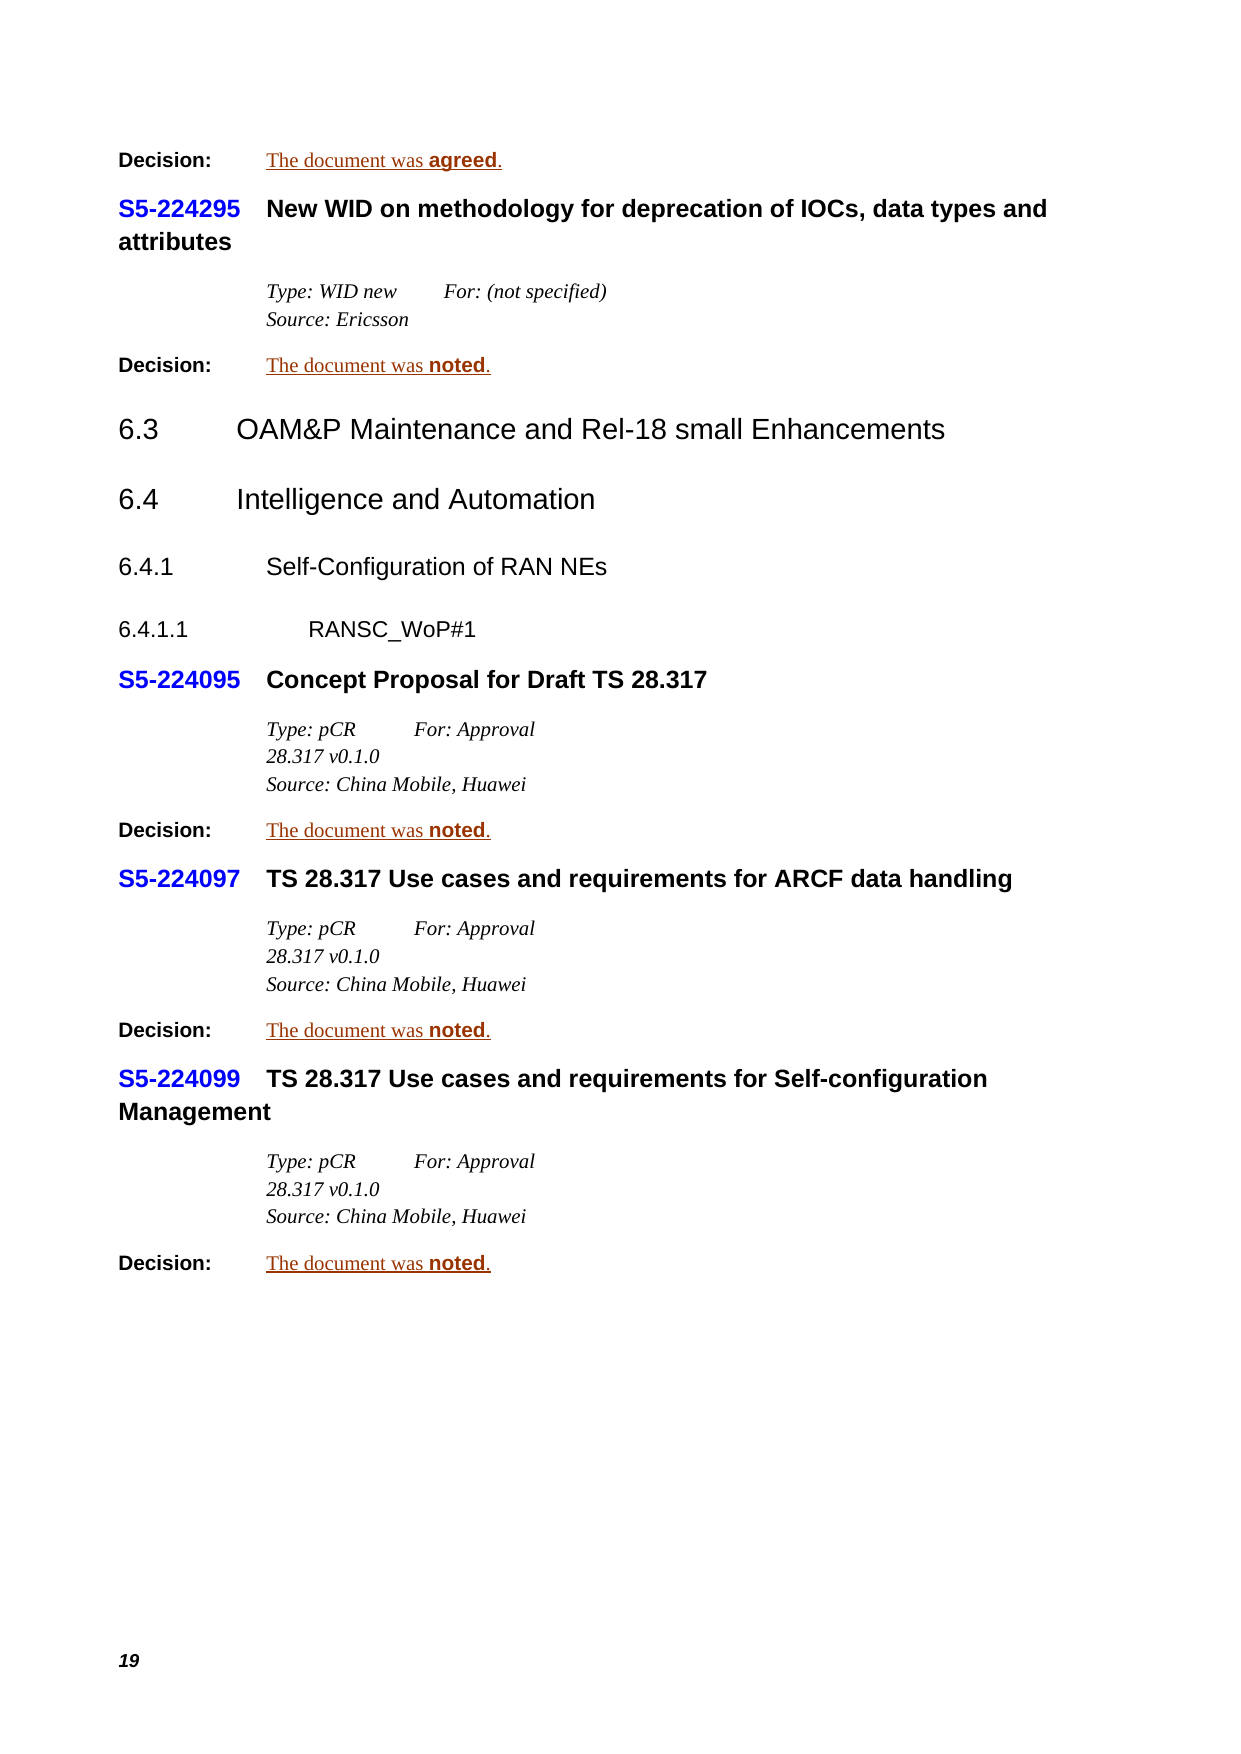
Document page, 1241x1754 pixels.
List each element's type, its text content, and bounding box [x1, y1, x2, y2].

text Decision: The document was agreed. [118, 148, 1122, 172]
subtitle 6.4.1.1 RANSC_WoP#1 [118, 616, 1122, 642]
text Type: pCR For: Approval 28.317 v0.1.0 Source: China Mobile, Huawei [118, 716, 1122, 796]
text Decision: The document was noted. [118, 1251, 1122, 1275]
subtitle 6.4.1 Self-Configuration of RAN NEs [118, 551, 1122, 580]
subtitle 6.3 OAM&P Maintenance and Rel-18 small Enhancements [118, 412, 1122, 445]
text Type: pCR For: Approval 28.317 v0.1.0 Source: China Mobile, Huawei [118, 1149, 1122, 1228]
text S5-224295 New WID on methodology for deprecation of IOCs, data types and attributes [118, 194, 1122, 256]
text Decision: The document was noted. [118, 353, 1122, 377]
text Decision: The document was noted. [118, 1018, 1122, 1042]
text S5-224095 Concept Proposal for Draft TS 28.317 [118, 665, 1122, 693]
text S5-224099 TS 28.317 Use cases and requirements for Self-configuration Management [118, 1064, 1122, 1126]
text S5-224097 TS 28.317 Use cases and requirements for ARCF data handling [118, 864, 1122, 893]
text Type: WID new For: (not specified) Source: Ericsson [118, 279, 1122, 331]
text Decision: The document was noted. [118, 818, 1122, 842]
subtitle 6.4 Intelligence and Automation [118, 482, 1122, 515]
text Type: pCR For: Approval 28.317 v0.1.0 Source: China Mobile, Huawei [118, 916, 1122, 996]
